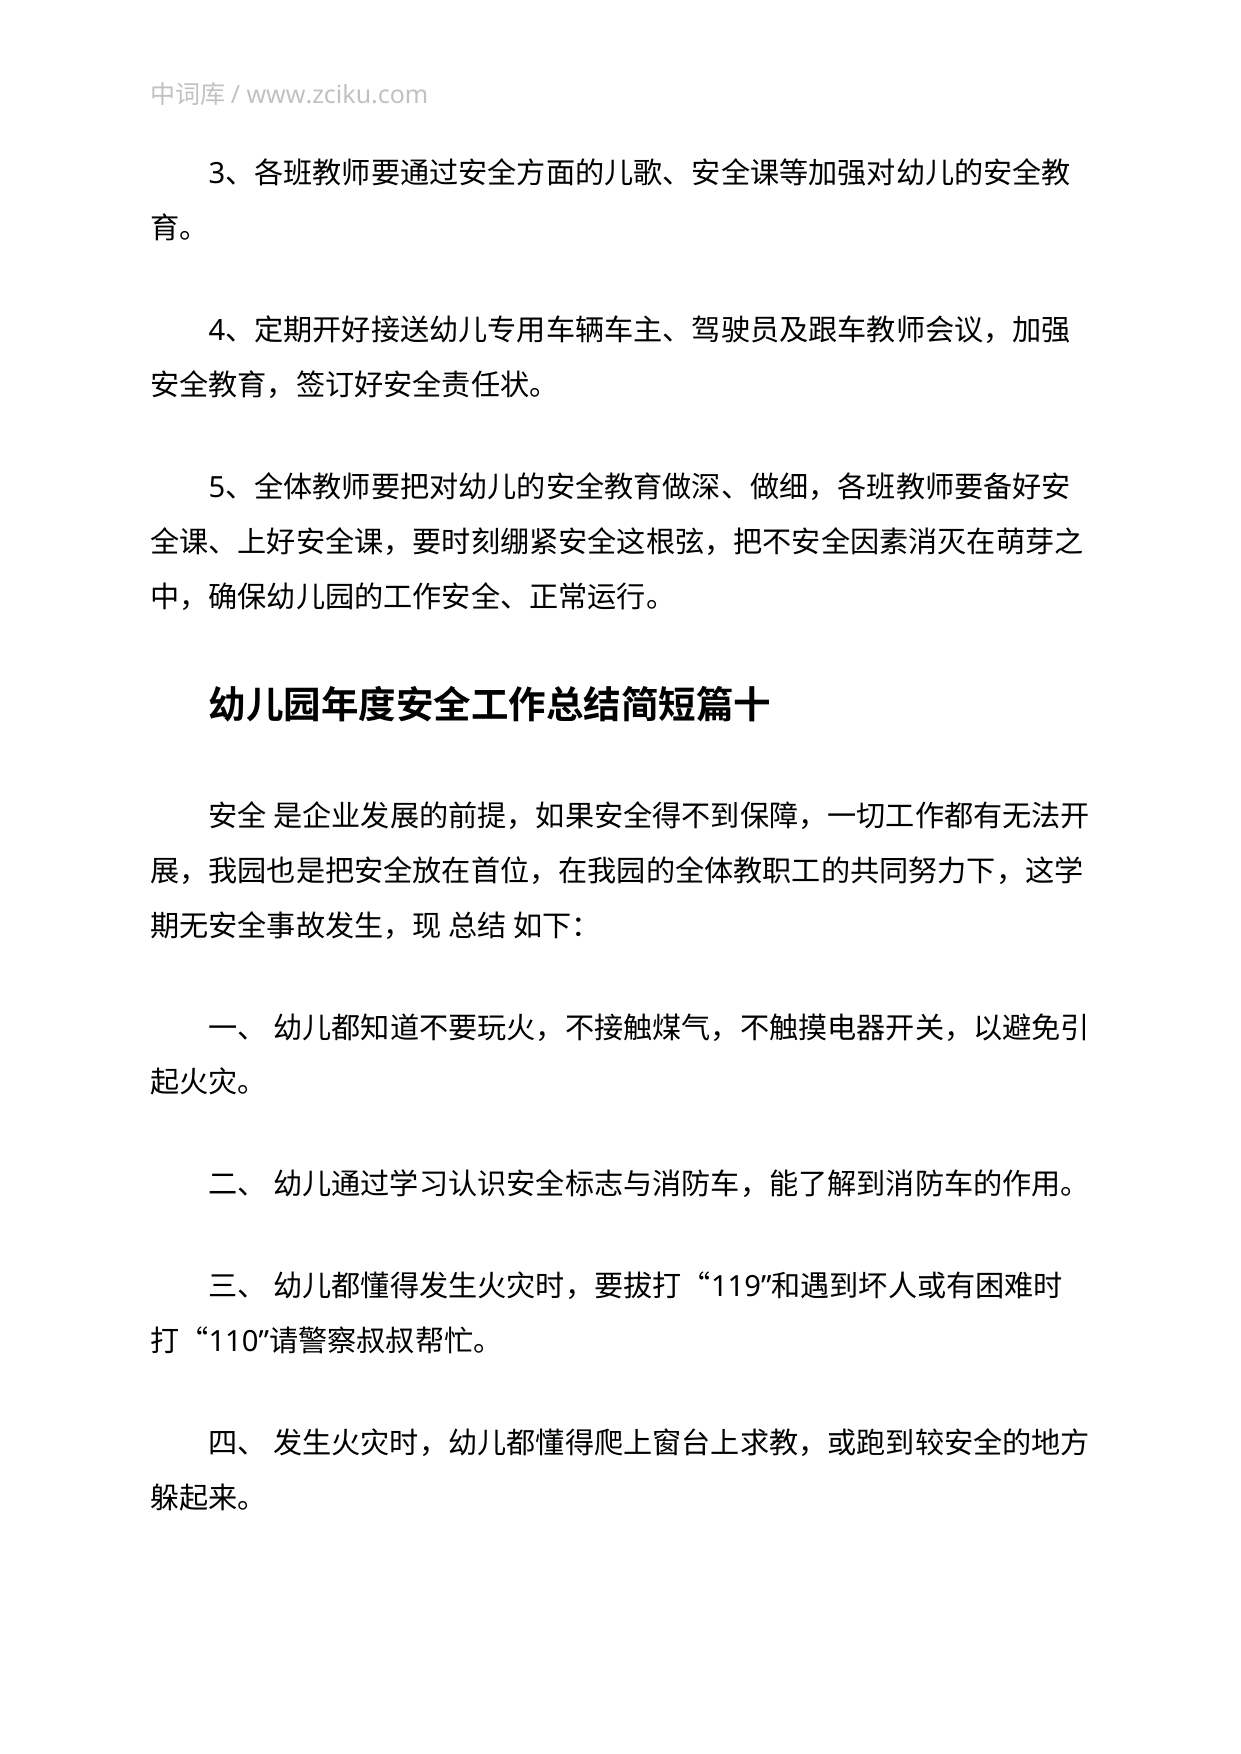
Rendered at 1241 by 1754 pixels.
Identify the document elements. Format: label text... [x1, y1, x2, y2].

text 三、 幼儿都懂得发生火灾时，要拔打“119”和遇到坏人或有困难时打“110”请警察叔叔帮忙。 [150, 1263, 1090, 1360]
text 幼儿园年度安全工作总结简短篇十 [150, 675, 1090, 729]
text 一、 幼儿都知道不要玩火，不接触煤气，不触摸电器开关，以避免引起火灾。 [150, 1004, 1090, 1101]
text 3、各班教师要通过安全方面的儿歌、安全课等加强对幼儿的安全教育。 [150, 150, 1090, 247]
text 二、 幼儿通过学习认识安全标志与消防车，能了解到消防车的作用。 [150, 1161, 1090, 1203]
text 四、 发生火灾时，幼儿都懂得爬上窗台上求教，或跑到较安全的地方躲起来。 [150, 1419, 1090, 1517]
text 4、定期开好接送幼儿专用车辆车主、驾驶员及跟车教师会议，加强安全教育，签订好安全责任状。 [150, 307, 1090, 404]
text 安全 是企业发展的前提，如果安全得不到保障，一切工作都有无法开展，我园也是把安全放在首位，在我园的全体教职工的共同努力下，这学期无安全事故发生，现 总结 如下： [150, 793, 1090, 945]
text 5、全体教师要把对幼儿的安全教育做深、做细，各班教师要备好安全课、上好安全课，要时刻绷紧安全这根弦，把不安全因素消灭在萌芽之中，确保幼儿园的工作安全、正常运行。 [150, 463, 1090, 616]
